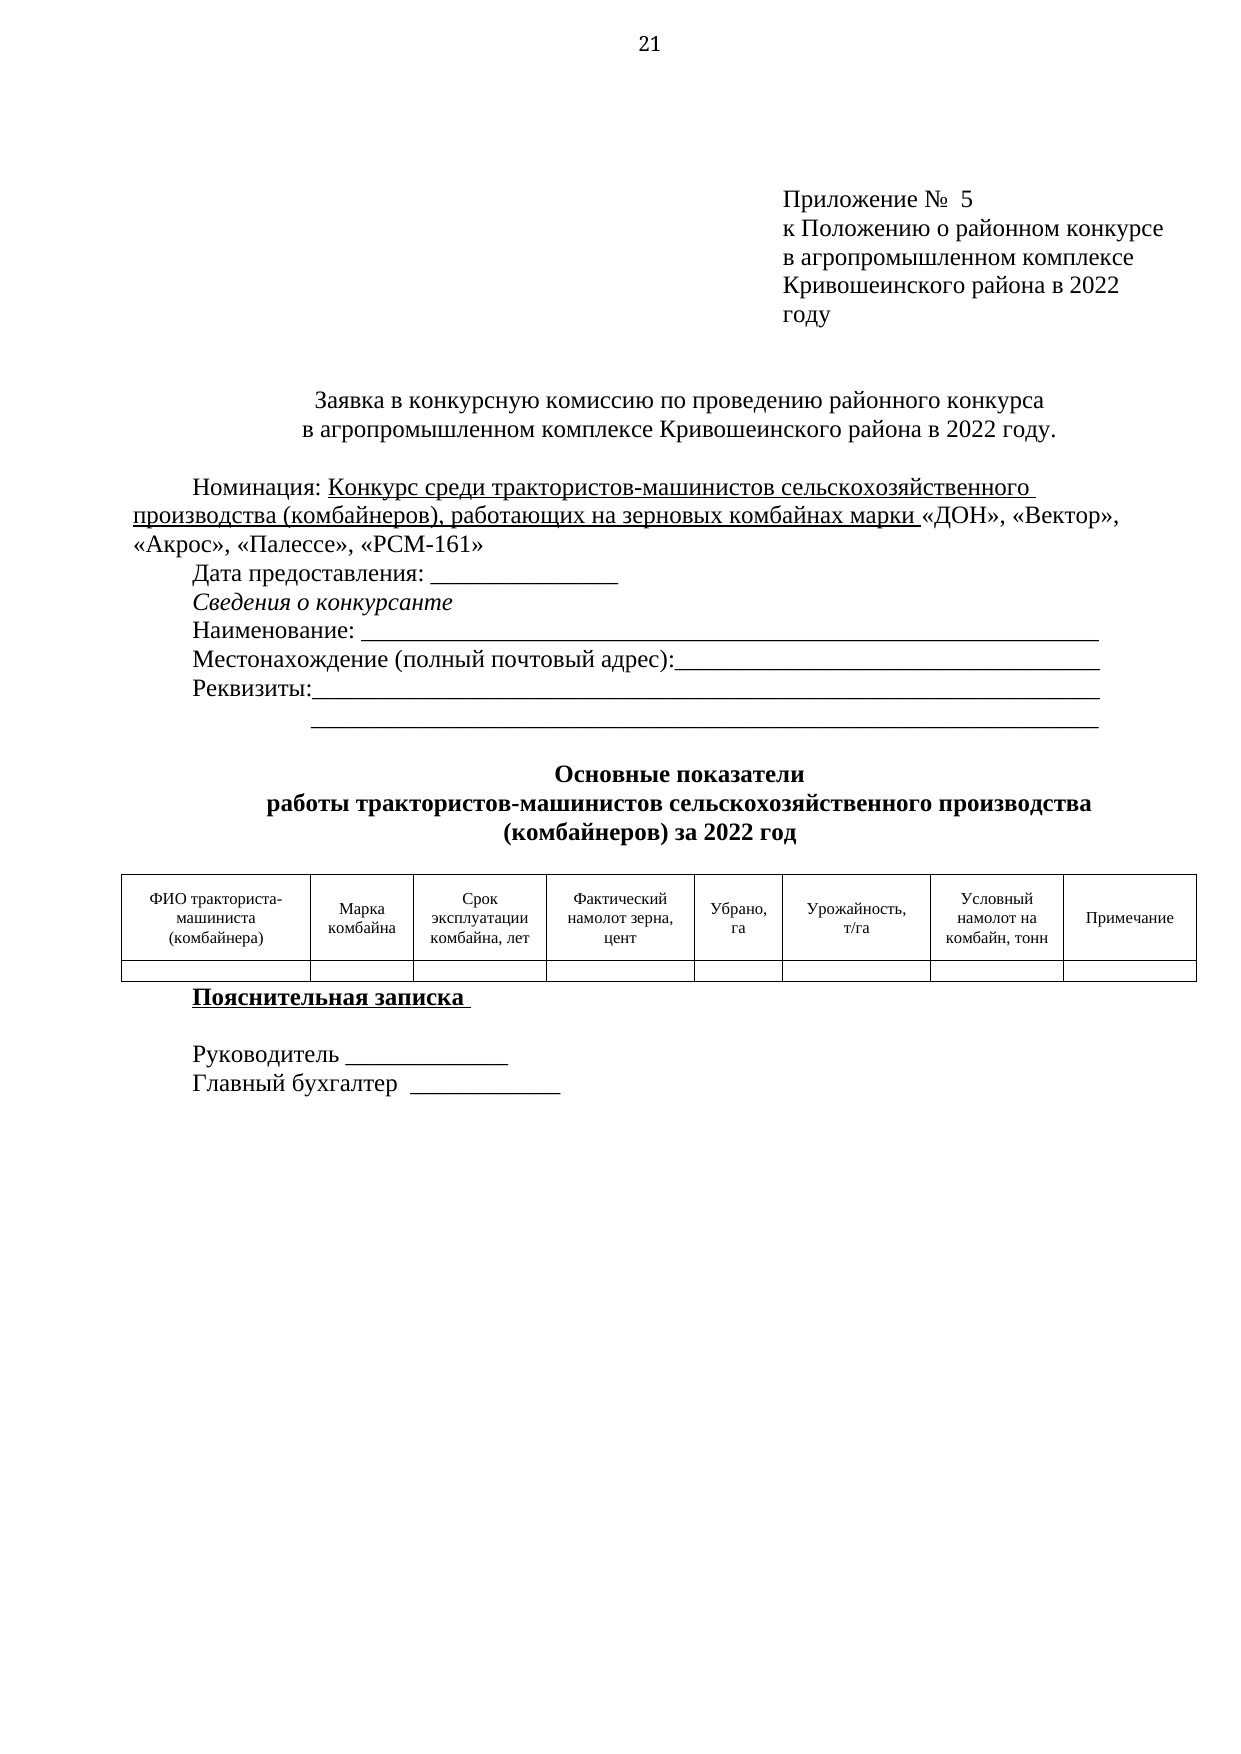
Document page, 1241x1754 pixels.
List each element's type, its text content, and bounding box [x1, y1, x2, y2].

table_header ФИО тракториста-машиниста (комбайнера) [122, 875, 310, 960]
text в агропромышленном комплексе [783, 242, 1167, 270]
text в агропромышленном комплексе Кривошеинского района в 2022 году. [133, 414, 1167, 443]
text Наименование: ___________________________________________________________ [133, 615, 1167, 644]
text Основные показатели [133, 759, 1167, 788]
text Номинация: Конкурс среди трактористов-машинистов сельскохозяйственного производства (комбайнеров), работающих на зерновых комбайнах марки «ДОН», «Вектор», «Акрос», «Палессе», «РСМ-161» [133, 472, 1167, 558]
table_cell [783, 961, 930, 981]
text Пояснительная записка [133, 982, 1167, 1010]
text Руководитель _____________ [133, 1039, 1167, 1068]
text к Положению о районном конкурсе [783, 213, 1167, 242]
text _______________________________________________________________ [133, 702, 1167, 730]
table_header Марка комбайна [311, 875, 413, 960]
table_header Урожайность, т/га [783, 875, 930, 960]
table_header Примечание [1064, 875, 1196, 960]
table_cell [931, 961, 1063, 981]
text Местонахождение (полный почтовый адрес):__________________________________ [133, 644, 1167, 673]
table_cell [311, 961, 413, 981]
table_cell [695, 961, 782, 981]
table_cell [414, 961, 546, 981]
text Приложение № 5 [783, 184, 1167, 213]
table_header Фактический намолот зерна, цент [547, 875, 694, 960]
text работы трактористов-машинистов сельскохозяйственного производства (комбайнеров) за 2022 год [133, 788, 1167, 845]
text Реквизиты:_______________________________________________________________ [133, 673, 1167, 702]
table_header Срок эксплуатации комбайна, лет [414, 875, 546, 960]
table_cell [1064, 961, 1196, 981]
text Кривошеинского района в 2022 году [783, 270, 1167, 328]
table_cell [122, 961, 310, 981]
text Главный бухгалтер ____________ [133, 1068, 1167, 1097]
table_header Убрано, га [695, 875, 782, 960]
text Заявка в конкурсную комиссию по проведению районного конкурса [133, 385, 1167, 414]
table_header Условный намолот на комбайн, тонн [931, 875, 1063, 960]
text Дата предоставления: _______________ [133, 558, 1167, 587]
text Сведения о конкурсанте [133, 587, 1167, 615]
table_cell [547, 961, 694, 981]
